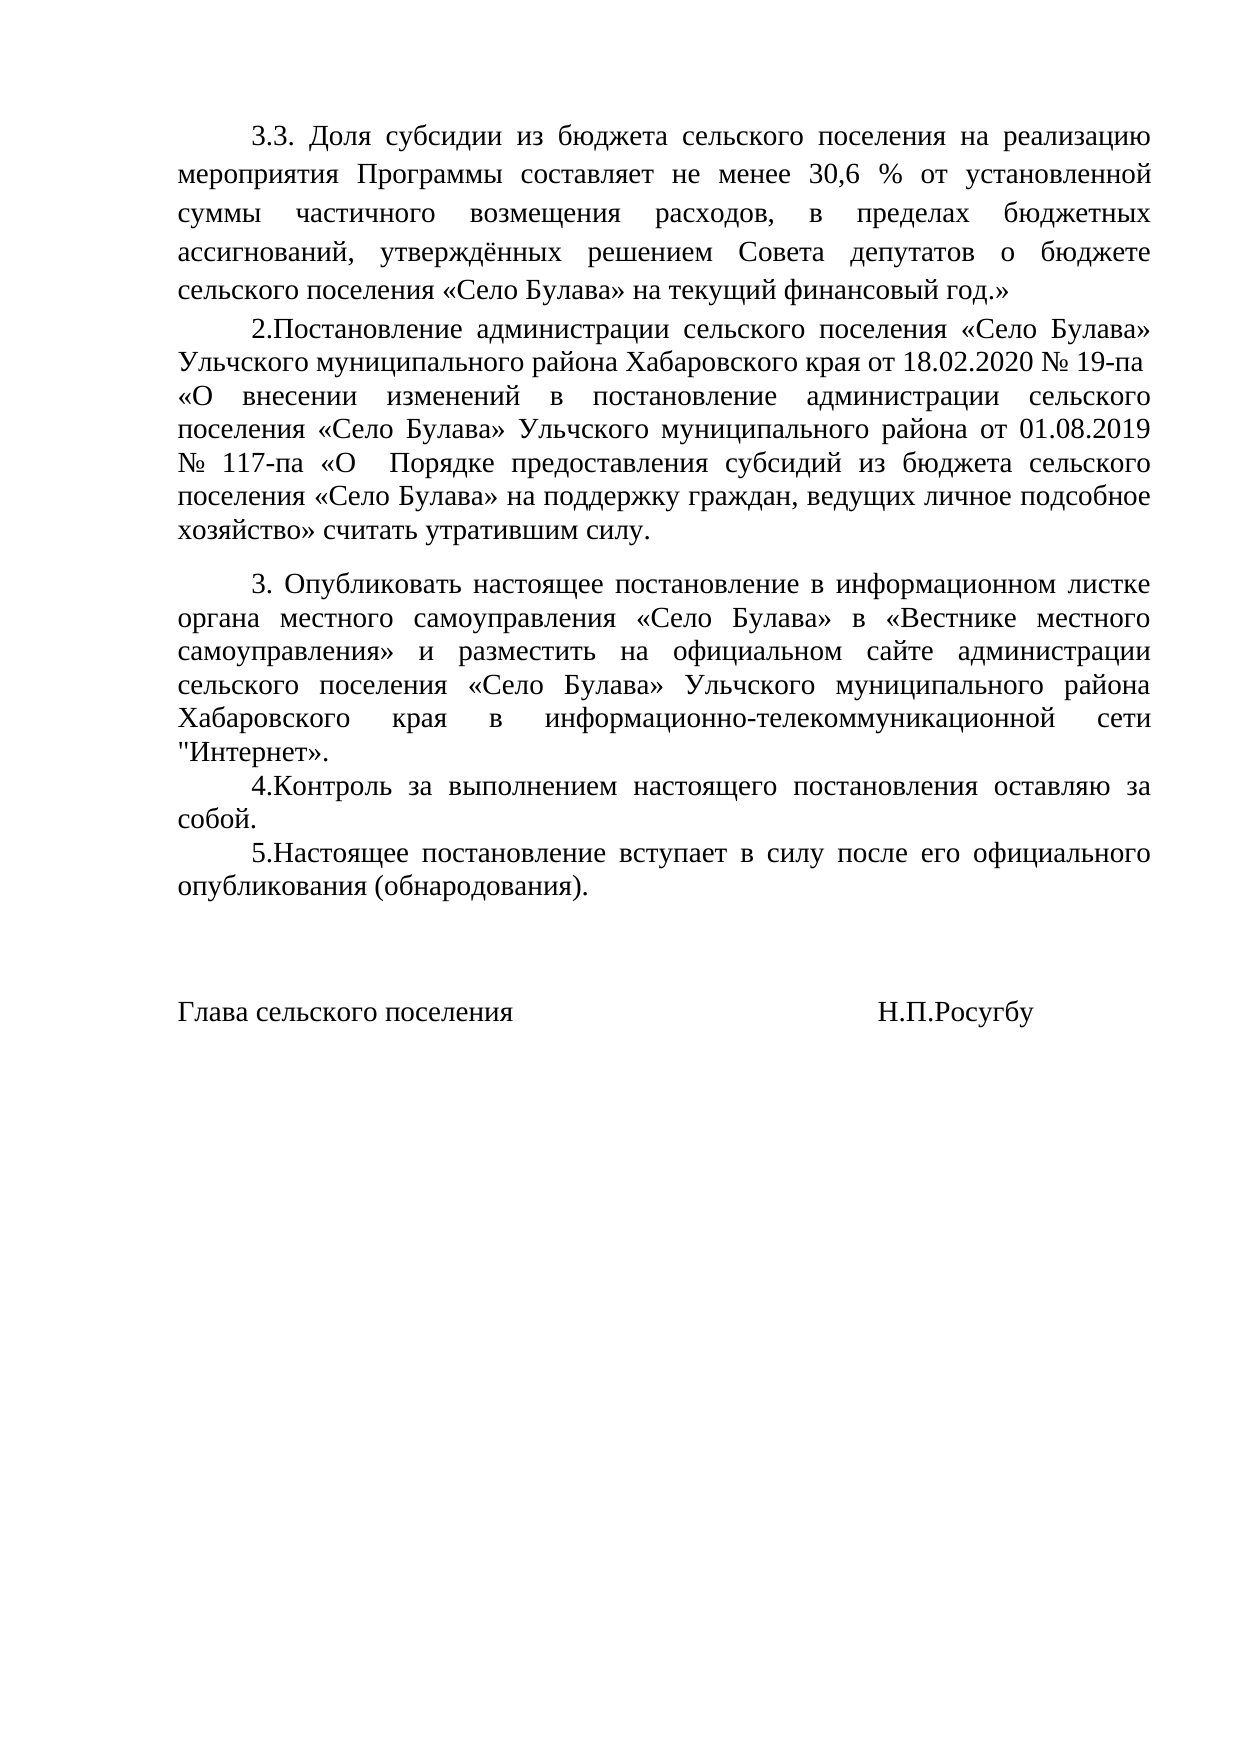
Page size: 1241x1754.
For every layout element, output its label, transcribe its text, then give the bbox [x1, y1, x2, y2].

text 3. Опубликовать настоящее постановление в информационном листке органа местного самоуправления «Село Булава» в «Вестнике местного самоуправления» и разместить на официальном сайте администрации сельского поселения «Село Булава» Ульчского муниципального района Хабаровского края в информационно-телекоммуникационной сети "Интернет». [177, 566, 1152, 768]
text 2.Постановление администрации сельского поселения «Село Булава» Ульчского муниципального района Хабаровского края от 18.02.2020 № 19-па [177, 311, 1152, 378]
text Глава сельского поселения Н.П.Росугбу [177, 1002, 1152, 1027]
text 3.3. Доля субсидии из бюджета сельского поселения на реализацию мероприятия Программы составляет не менее 30,6 % от установленной суммы частичного возмещения расходов, в пределах бюджетных ассигнований, утверждённых решением Совета депутатов о бюджете сельского поселения «Село Булава» на текущий финансовый год.» [177, 118, 1152, 306]
text 4.Контроль за выполнением настоящего постановления оставляю за собой. [177, 768, 1152, 835]
text 5.Настоящее постановление вступает в силу после его официального опубликования (обнародования). [177, 835, 1152, 902]
text «О внесении изменений в постановление администрации сельского поселения «Село Булава» Ульчского муниципального района от 01.08.2019 № 117-па «О Порядке предоставления субсидий из бюджета сельского поселения «Село Булава» на поддержку граждан, ведущих личное подсобное хозяйство» считать утратившим силу. [177, 378, 1152, 546]
